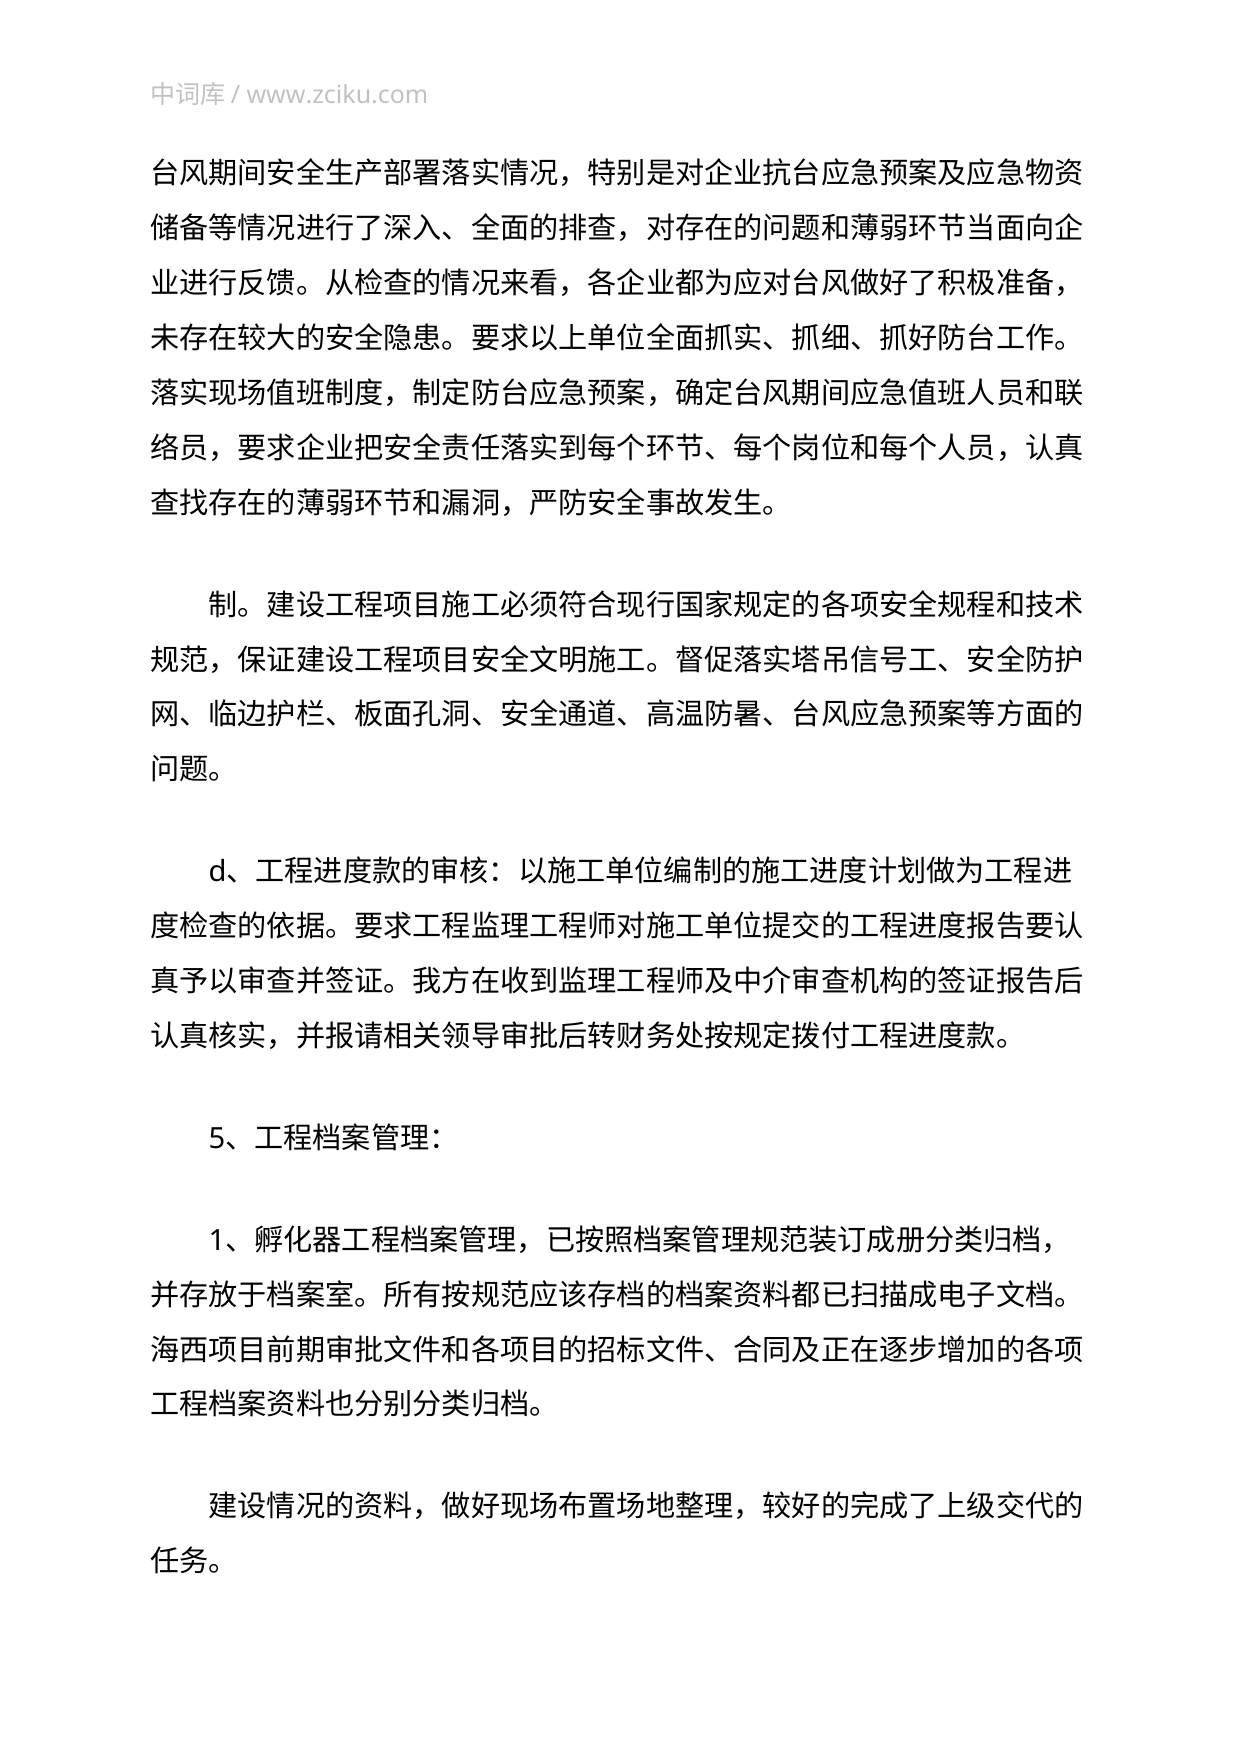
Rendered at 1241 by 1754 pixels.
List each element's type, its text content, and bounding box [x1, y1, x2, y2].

text 5、工程档案管理： [150, 1114, 1090, 1157]
text d、工程进度款的审核：以施工单位编制的施工进度计划做为工程进度检查的依据。要求工程监理工程师对施工单位提交的工程进度报告要认真予以审查并签证。我方在收到监理工程师及中介审查机构的签证报告后认真核实，并报请相关领导审批后转财务处按规定拨付工程进度款。 [150, 848, 1090, 1055]
text 1、孵化器工程档案管理，已按照档案管理规范装订成册分类归档，并存放于档案室。所有按规范应该存档的档案资料都已扫描成电子文档。海西项目前期审批文件和各项目的招标文件、合同及正在逐步增加的各项工程档案资料也分别分类归档。 [150, 1216, 1090, 1423]
text 制。建设工程项目施工必须符合现行国家规定的各项安全规程和技术规范，保证建设工程项目安全文明施工。督促落实塔吊信号工、安全防护网、临边护栏、板面孔洞、安全通道、高温防暑、台风应急预案等方面的问题。 [150, 581, 1090, 788]
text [150, 150, 1090, 522]
text 建设情况的资料，做好现场布置场地整理，较好的完成了上级交代的任务。 [150, 1483, 1090, 1580]
